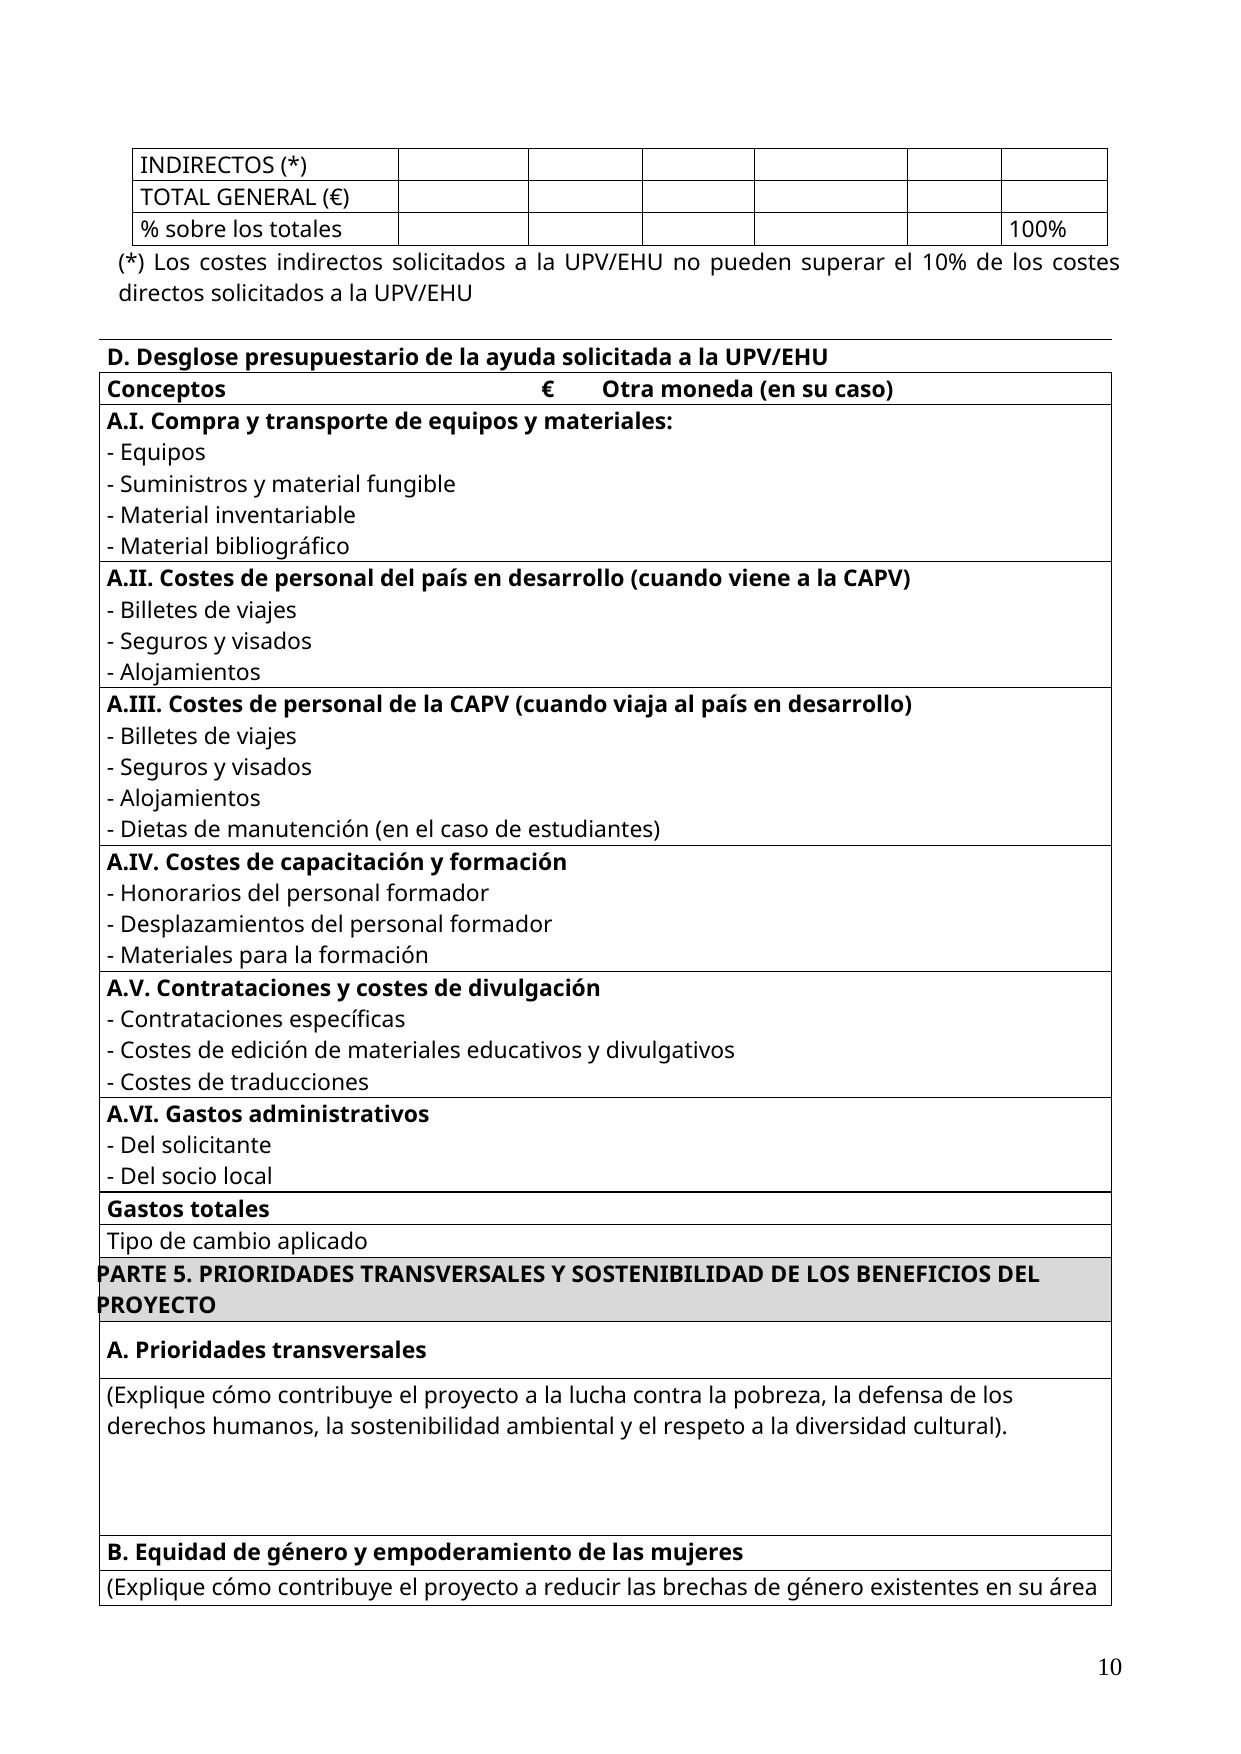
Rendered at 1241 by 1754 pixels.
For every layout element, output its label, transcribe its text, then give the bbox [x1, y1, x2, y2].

table_cell (Explique cómo contribuye el proyecto a la lucha contra la pobreza, la defensa de los derechos humanos, la sostenibilidad ambiental y el respeto a la diversidad cultural). [100, 1379, 1111, 1535]
table_cell Conceptos € Otra moneda (en su caso) [100, 373, 1111, 404]
table_cell [755, 181, 907, 212]
table_cell A.VI. Gastos administrativos - Del solicitante - Del socio local [100, 1098, 1111, 1191]
text (*) Los costes indirectos solicitados a la UPV/EHU no pueden superar el 10% de los costes directos solicitados a la UPV/EHU [118, 246, 1122, 308]
table_cell [755, 149, 907, 180]
table_cell Tipo de cambio aplicado [100, 1225, 1111, 1257]
table_cell [1002, 181, 1107, 212]
table_cell % sobre los totales [133, 213, 398, 244]
table_cell [399, 213, 528, 244]
table_cell [399, 149, 528, 180]
table_cell [399, 181, 528, 212]
table_cell [643, 149, 754, 180]
table_cell [529, 149, 642, 180]
table_cell [1002, 149, 1107, 180]
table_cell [133, 149, 398, 180]
table_cell TOTAL GENERAL (€) [133, 181, 398, 212]
table_cell [529, 213, 642, 244]
table_cell 100% [1002, 213, 1107, 244]
table_cell [643, 213, 754, 244]
table_cell A.II. Costes de personal del país en desarrollo (cuando viene a la CAPV) - Billetes de viajes - Seguros y visados - Alojamientos [100, 562, 1111, 687]
table_cell A.IV. Costes de capacitación y formación - Honorarios del personal formador - Desplazamientos del personal formador - Materiales para la formación [100, 846, 1111, 971]
table_cell [529, 181, 642, 212]
table_cell A. Prioridades transversales [100, 1322, 1111, 1378]
table_cell Gastos totales [100, 1193, 1111, 1224]
table_cell PARTE 5. PRIORIDADES TRANSVERSALES Y SOSTENIBILIDAD DE LOS BENEFICIOS DEL PROYECTO [100, 1258, 1111, 1321]
table_cell A.I. Compra y transporte de equipos y materiales: - Equipos - Suministros y material fungible - Material inventariable - Material bibliográfico [100, 405, 1111, 561]
table_cell [755, 213, 907, 244]
table_cell [643, 181, 754, 212]
table_cell [908, 213, 1001, 244]
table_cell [100, 1571, 1111, 1605]
table_cell A.III. Costes de personal de la CAPV (cuando viaja al país en desarrollo) - Billetes de viajes - Seguros y visados - Alojamientos - Dietas de manutención (en el caso de estudiantes) [100, 688, 1111, 844]
table_cell B. Equidad de género y empoderamiento de las mujeres [100, 1536, 1111, 1570]
table_cell [908, 181, 1001, 212]
table_cell A.V. Contrataciones y costes de divulgación - Contrataciones específicas - Costes de edición de materiales educativos y divulgativos - Costes de traducciones [100, 972, 1111, 1097]
table_header D. Desglose presupuestario de la ayuda solicitada a la UPV/EHU [99, 340, 1112, 372]
table_cell [908, 149, 1001, 180]
